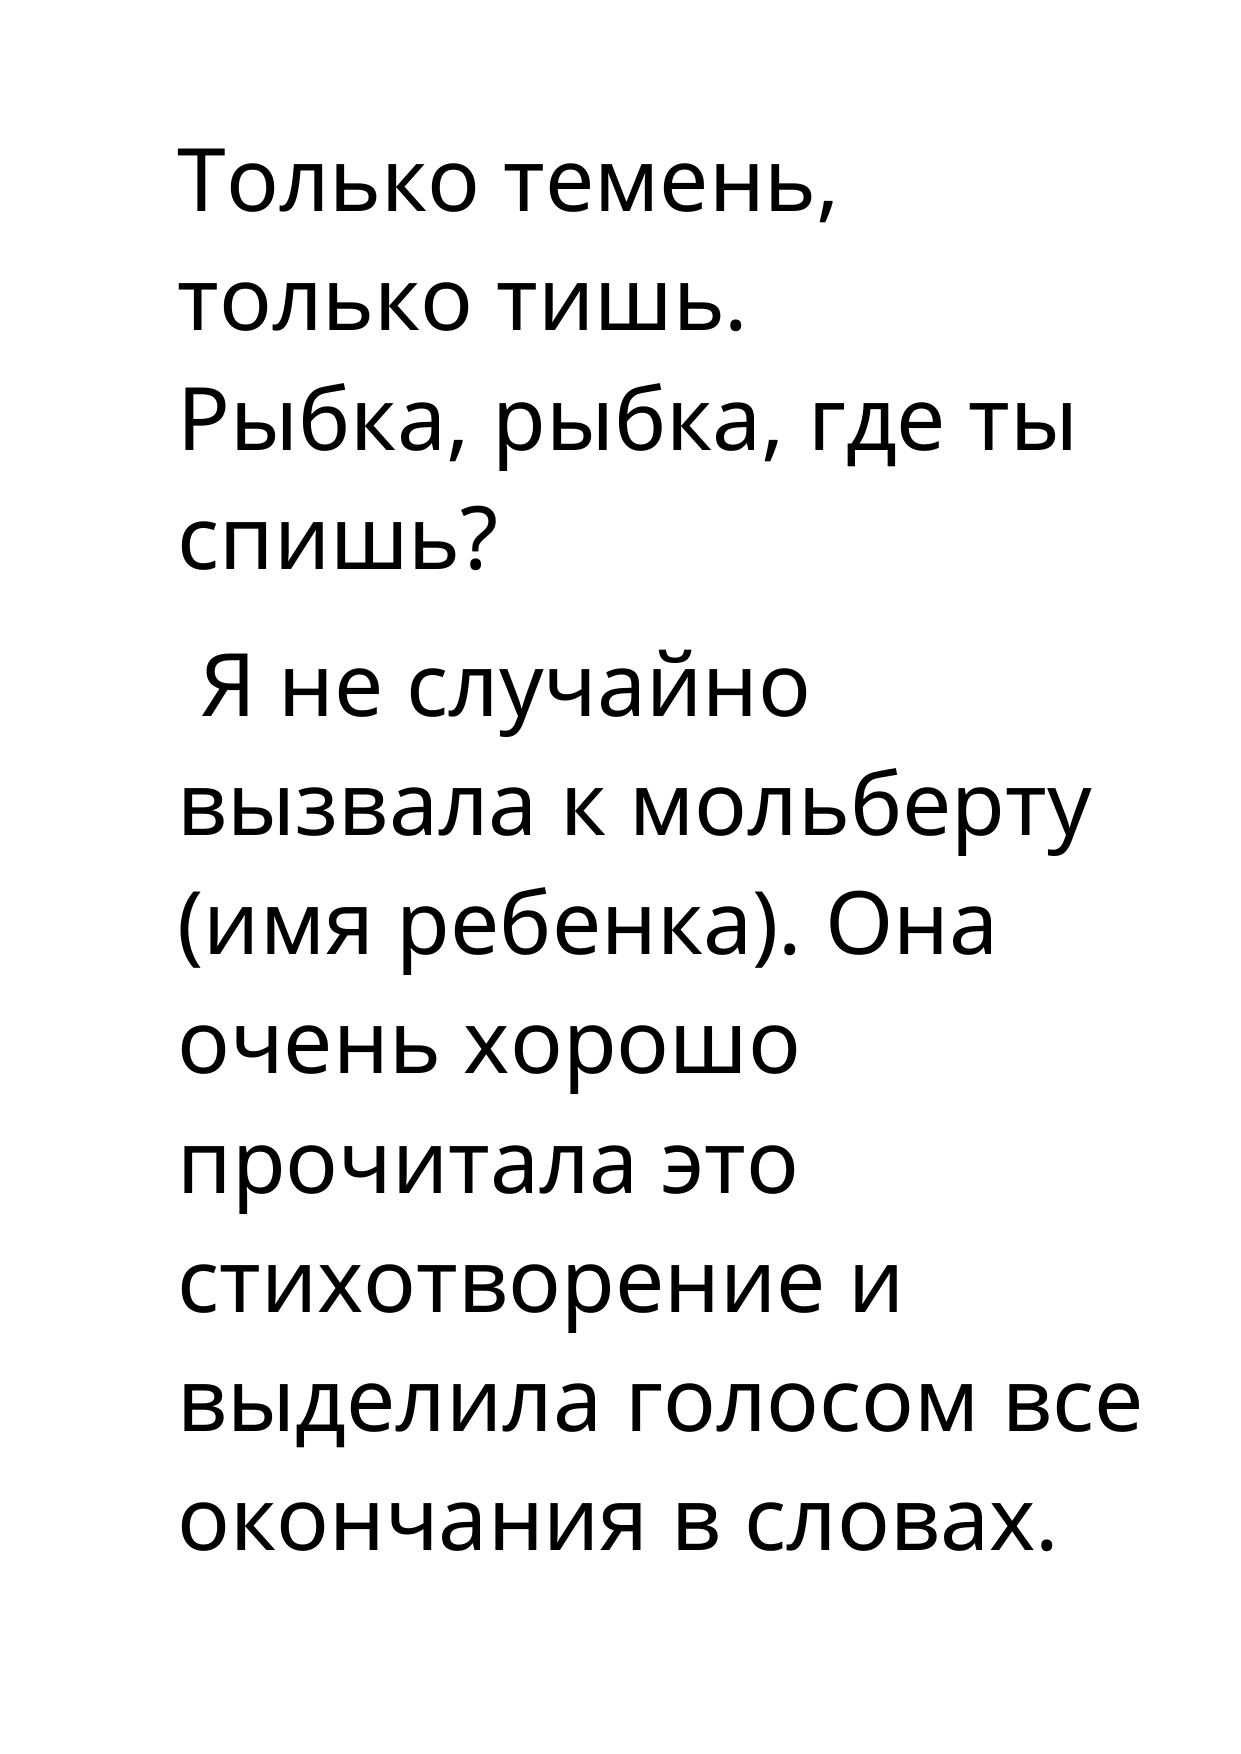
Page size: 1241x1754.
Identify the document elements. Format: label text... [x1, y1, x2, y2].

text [177, 1219, 1152, 1576]
text Рыбка, рыбка, где ты спишь? [177, 356, 1152, 595]
text Я не случайно вызвала к мольберту (имя ребенка). Она очень хорошо прочитала это [177, 623, 1152, 1219]
text Только темень, только тишь. [177, 118, 1152, 356]
